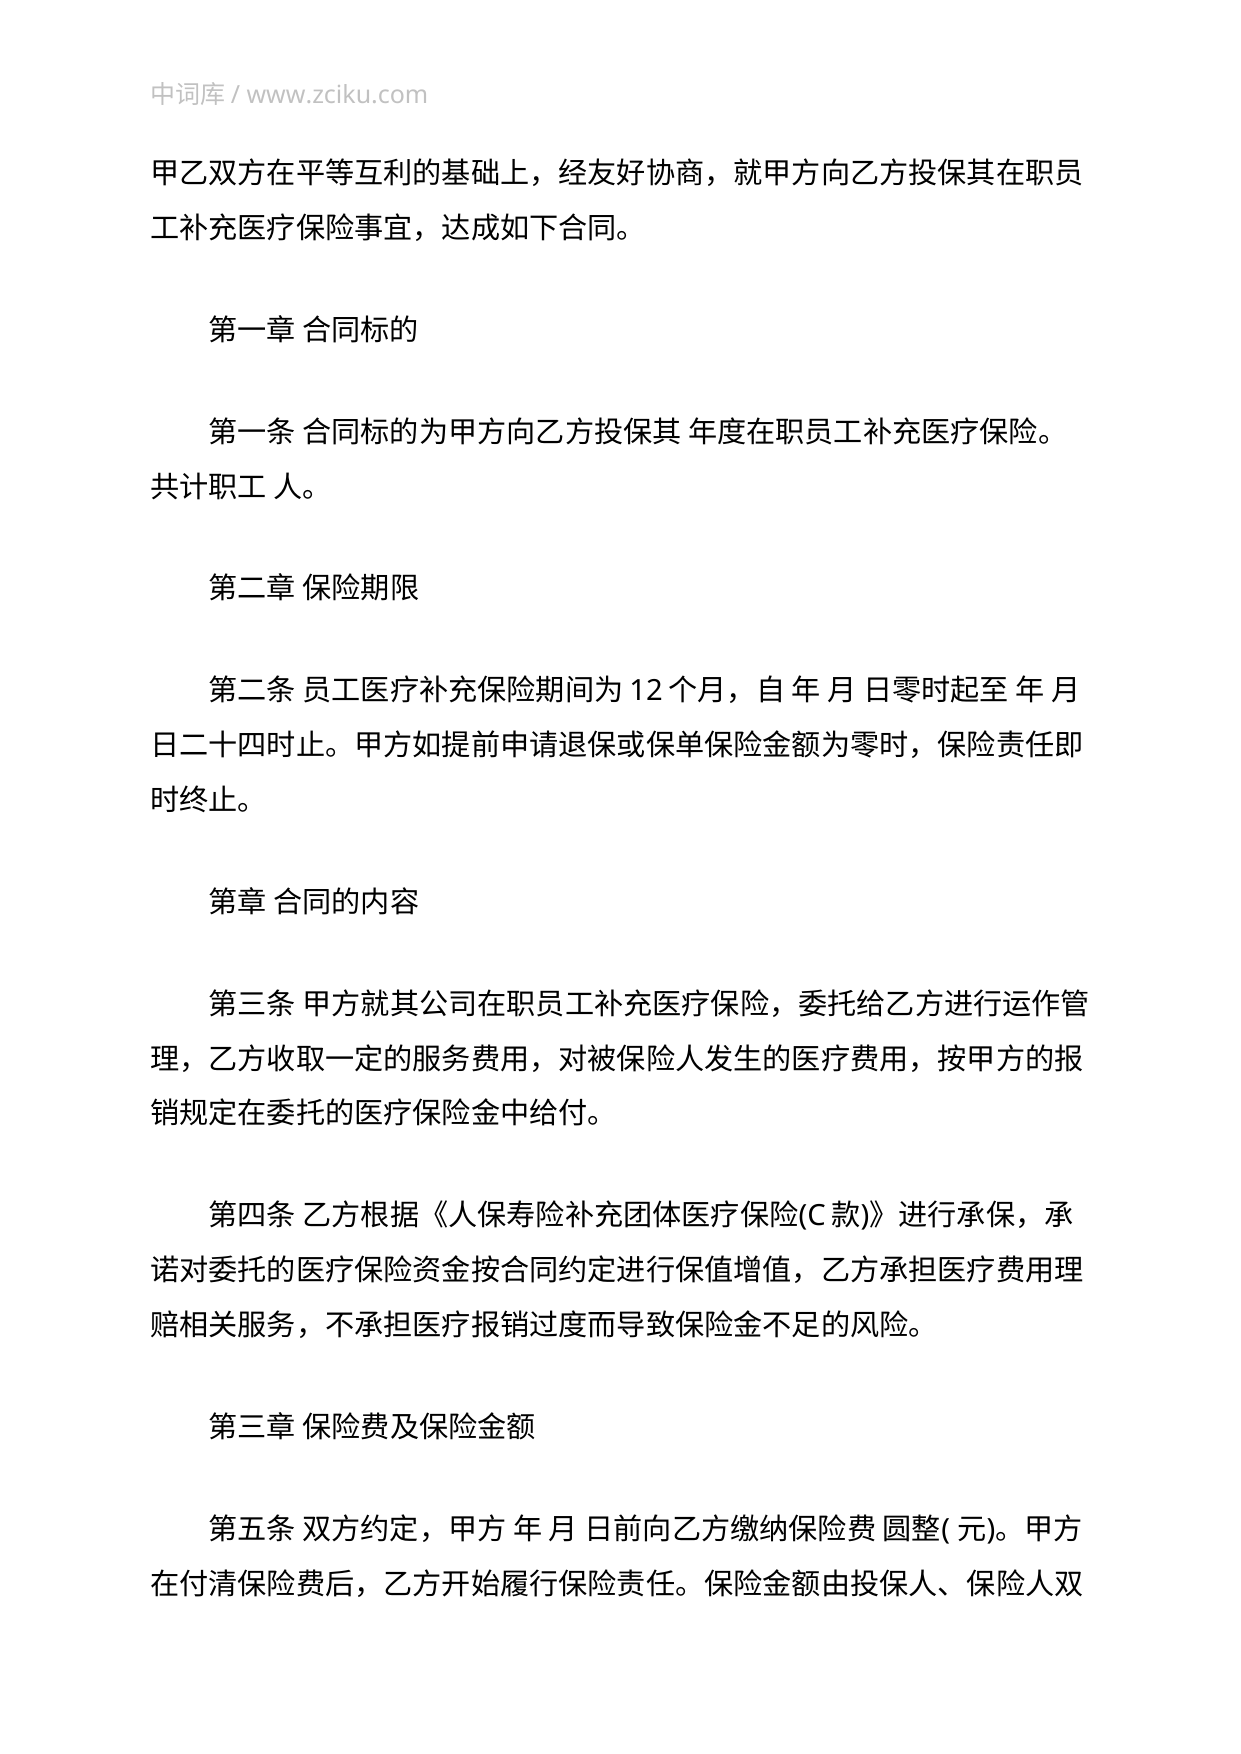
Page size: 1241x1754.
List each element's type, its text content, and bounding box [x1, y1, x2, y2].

text 第三条 甲方就其公司在职员工补充医疗保险，委托给乙方进行运作管理，乙方收取一定的服务费用，对被保险人发生的医疗费用，按甲方的报销规定在委托的医疗保险金中给付。 [150, 980, 1090, 1132]
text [150, 150, 1090, 247]
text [150, 1505, 1090, 1603]
text 第三章 保险费及保险金额 [150, 1403, 1090, 1446]
text 第二条 员工医疗补充保险期间为12个月，自 年 月 日零时起至 年 月 日二十四时止。甲方如提前申请退保或保单保险金额为零时，保险责任即时终止。 [150, 667, 1090, 819]
text 第一条 合同标的为甲方向乙方投保其 年度在职员工补充医疗保险。共计职工 人。 [150, 408, 1090, 506]
text 第二章 保险期限 [150, 565, 1090, 607]
text 第章 合同的内容 [150, 878, 1090, 921]
text 第一章 合同标的 [150, 307, 1090, 349]
text 第四条 乙方根据《人保寿险补充团体医疗保险(C款)》进行承保，承诺对委托的医疗保险资金按合同约定进行保值增值，乙方承担医疗费用理赔相关服务，不承担医疗报销过度而导致保险金不足的风险。 [150, 1192, 1090, 1344]
